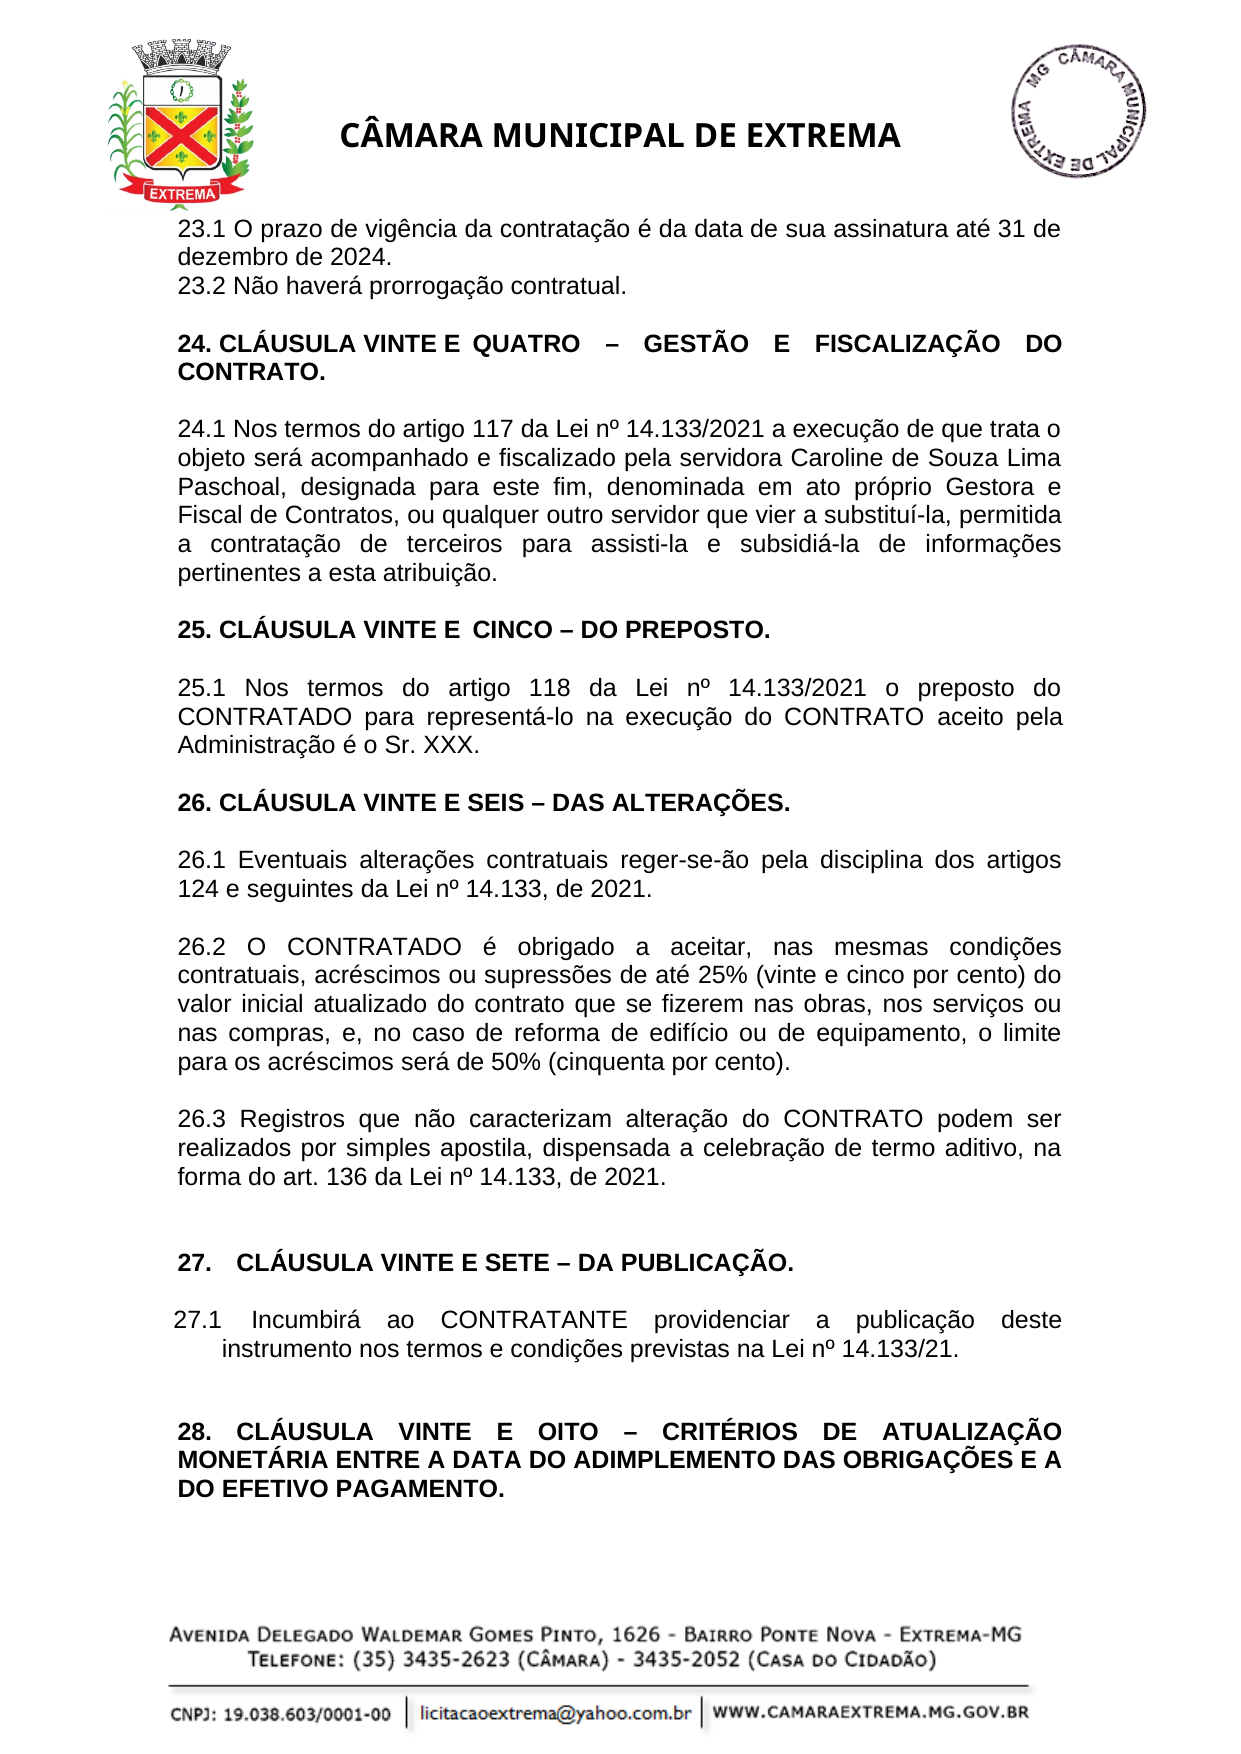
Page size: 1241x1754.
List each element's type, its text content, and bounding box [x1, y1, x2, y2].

picture [103, 33, 257, 216]
text 26.3 Registros que não caracterizam alteração do CONTRATO podem ser realizados por simples apostila, dispensada a celebração de termo aditivo, na forma do art. 136 da Lei nº 14.133, de 2021. [177, 1104, 1063, 1190]
list CLÁUSULA VINTE E OITO – CRITÉRIOS DE ATUALIZAÇÃO MONETÁRIA ENTRE A DATA DO ADIMPLEMENTO DAS OBRIGAÇÕES E A DO EFETIVO PAGAMENTO. [177, 1417, 1063, 1503]
text 26.2 O CONTRATADO é obrigado a aceitar, nas mesmas condições contratuais, acréscimos ou supressões de até 25% (vinte e cinco por cento) do valor inicial atualizado do contrato que se fizerem nas obras, nos serviços ou nas compras, e, no caso de reforma de edifício ou de equipamento, o limite para os acréscimos será de 50% (cinquenta por cento). [177, 932, 1063, 1075]
text 25. CLÁUSULA VINTE E CINCO – DO PREPOSTO. [177, 615, 1063, 644]
text 25.1 Nos termos do artigo 118 da Lei nº 14.133/2021 o preposto do CONTRATADO para representá-lo na execução do CONTRATO aceito pela Administração é o Sr. XXX. [177, 673, 1063, 759]
text 24.1 Nos termos do artigo 117 da Lei nº 14.133/2021 a execução de que trata o objeto será acompanhado e fiscalizado pela servidora Caroline de Souza Lima Paschoal, designada para este fim, denominada em ato próprio Gestora e Fiscal de Contratos, ou qualquer outro servidor que vier a substituí-la, permitida a contratação de terceiros para assisti-la e subsidiá-la de informações pertinentes a esta atribuição. [177, 414, 1063, 587]
list CLÁUSULA VINTE E SETE – DA PUBLICAÇÃO. [177, 1248, 1063, 1277]
picture [1005, 34, 1154, 193]
text 24. CLÁUSULA VINTE E QUATRO – GESTÃO E FISCALIZAÇÃO DO CONTRATO. [177, 329, 1063, 386]
text 23.2 Não haverá prorrogação contratual. [177, 271, 1063, 300]
text 26. CLÁUSULA VINTE E SEIS – DAS ALTERAÇÕES. [177, 788, 1063, 817]
picture [0, 1598, 1240, 1754]
text 26.1 Eventuais alterações contratuais reger-se-ão pela disciplina dos artigos 124 e seguintes da Lei nº 14.133, de 2021. [177, 845, 1063, 903]
text 23.1 O prazo de vigência da contratação é da data de sua assinatura até 31 de dezembro de 2024. [177, 214, 1063, 271]
list Incumbirá ao CONTRATANTE providenciar a publicação deste instrumento nos termos e condições previstas na Lei nº 14.133/21. [173, 1305, 1063, 1363]
